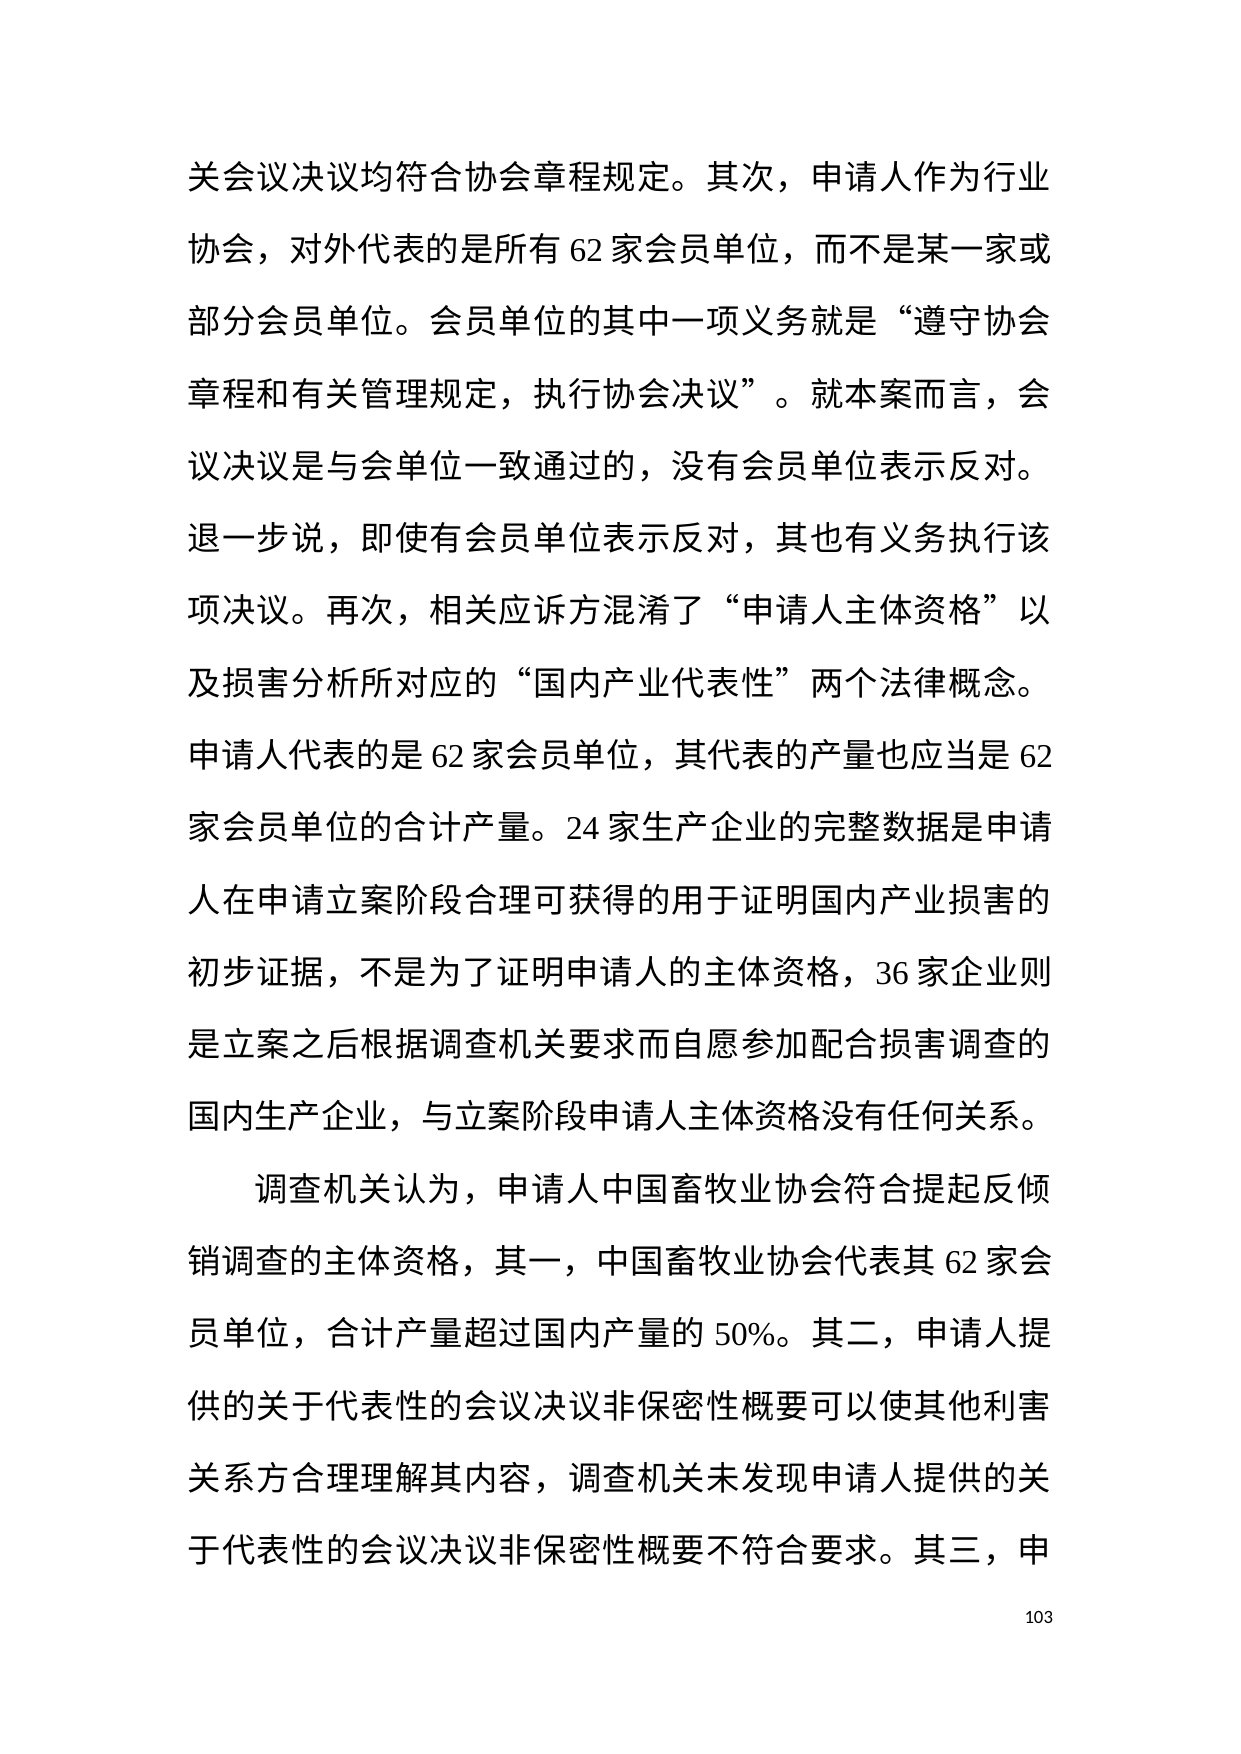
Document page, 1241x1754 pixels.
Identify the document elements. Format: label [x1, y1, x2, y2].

text [187, 1163, 1053, 1572]
text [187, 151, 1053, 1138]
